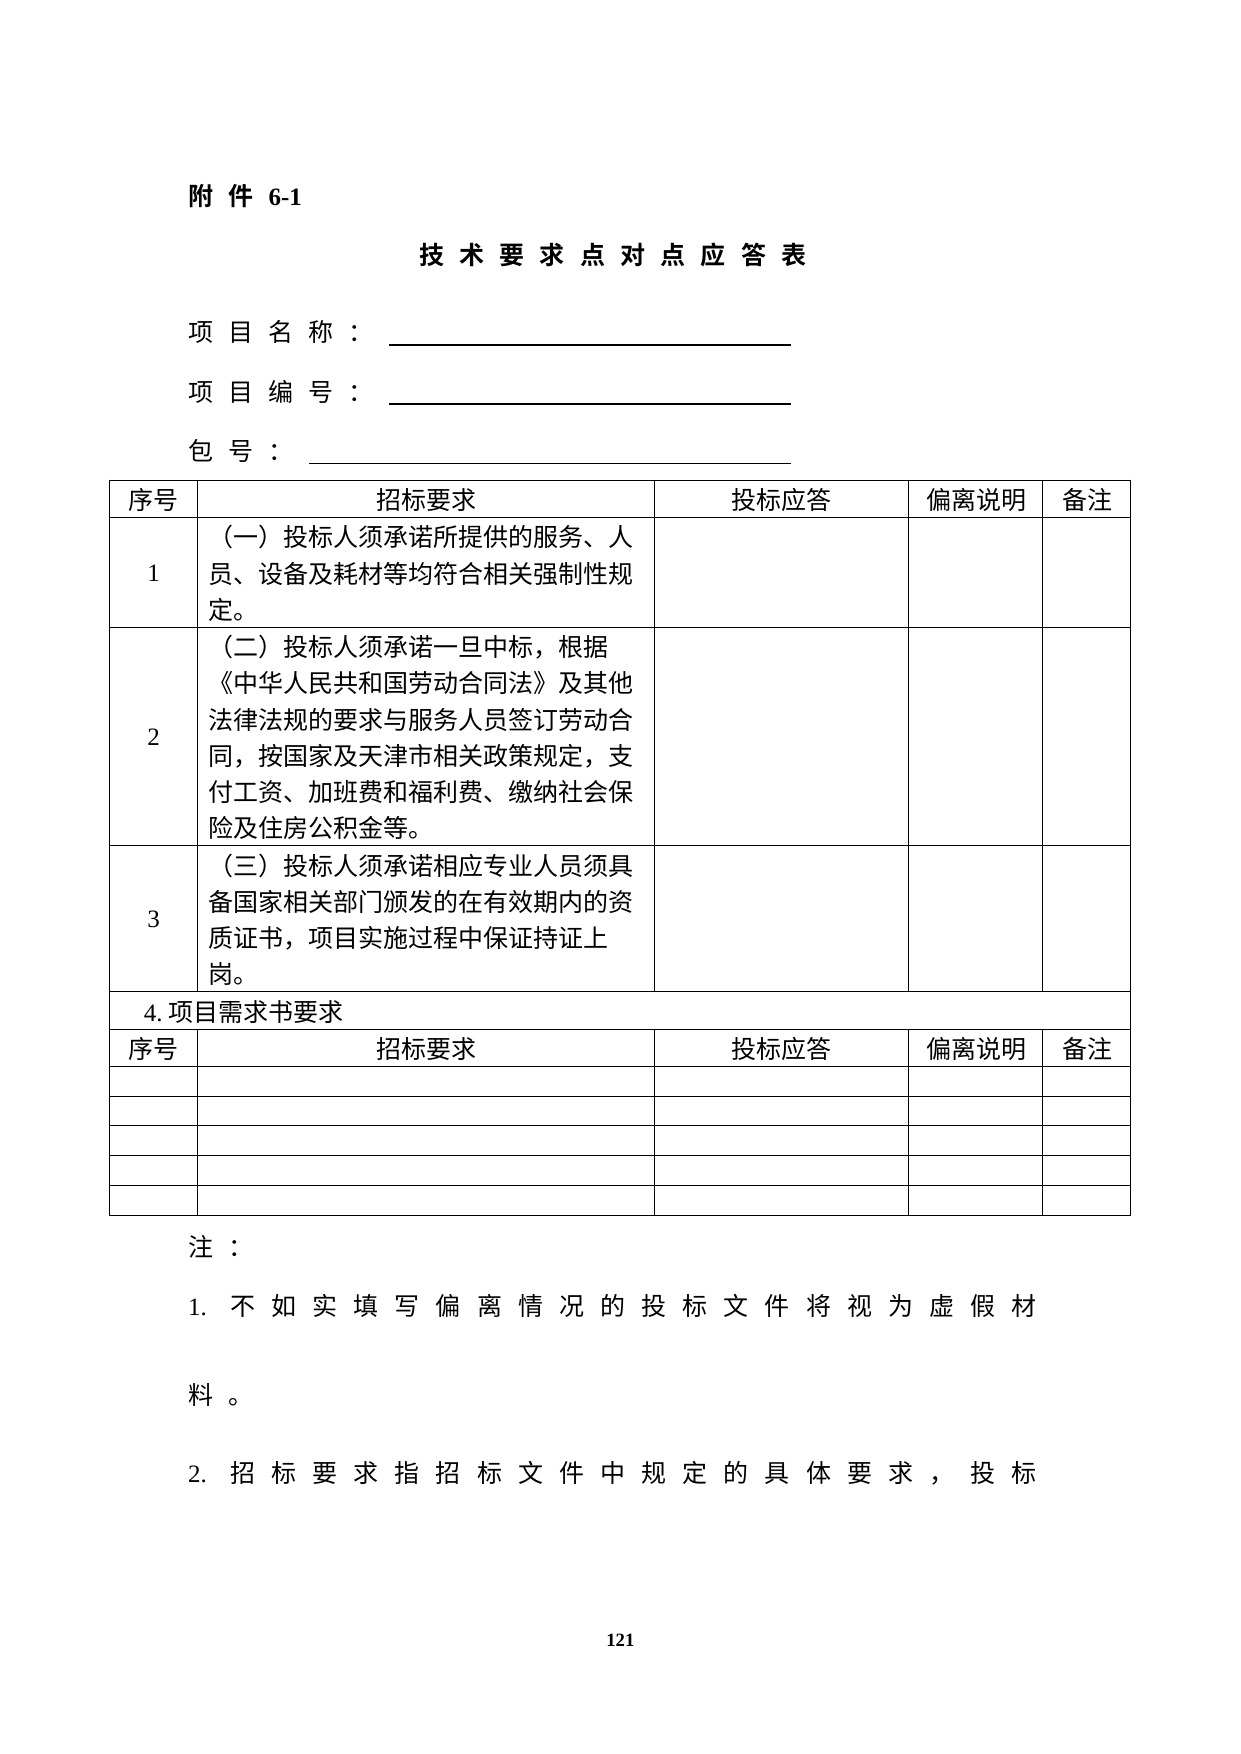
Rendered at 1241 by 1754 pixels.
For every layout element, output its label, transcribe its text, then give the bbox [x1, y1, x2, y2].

table_cell [110, 1126, 197, 1155]
table_cell [655, 628, 908, 845]
table_cell [1043, 846, 1130, 991]
table_cell 投标应答 [655, 1030, 908, 1066]
text 项目编号： [188, 361, 1052, 420]
text 1. 不如实填写偏离情况的投标文件将视为虚假材料。 [188, 1275, 1052, 1423]
table_cell [110, 1186, 197, 1215]
table_cell [110, 1067, 197, 1096]
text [188, 1442, 1052, 1501]
table_cell [909, 518, 1042, 627]
table_cell [909, 1067, 1042, 1096]
table_cell [1043, 1186, 1130, 1215]
table_cell [909, 1126, 1042, 1155]
text 包号： [188, 420, 1052, 479]
table_cell 1 [110, 518, 197, 627]
table_cell （三）投标人须承诺相应专业人员须具备国家相关部门颁发的在有效期内的资质证书，项目实施过程中保证持证上岗。 [198, 846, 654, 991]
table_cell （一）投标人须承诺所提供的服务、人员、设备及耗材等均符合相关强制性规定。 [198, 518, 654, 627]
table_cell [909, 1156, 1042, 1185]
text 项目名称： [188, 301, 1052, 361]
table_cell [655, 1156, 908, 1185]
table_cell [909, 1186, 1042, 1215]
table_cell [198, 1156, 654, 1185]
table_cell [655, 1186, 908, 1215]
table_cell [655, 1126, 908, 1155]
table_cell 备注 [1043, 1030, 1130, 1066]
table_cell [909, 628, 1042, 845]
table_cell [655, 846, 908, 991]
table_cell 招标要求 [198, 1030, 654, 1066]
text 附件6-1 [188, 164, 1052, 224]
table_header 偏离说明 [909, 481, 1042, 517]
table_cell [1043, 1156, 1130, 1185]
table_cell [655, 1097, 908, 1125]
table_cell [198, 1126, 654, 1155]
table_cell 偏离说明 [909, 1030, 1042, 1066]
table_cell 4. 项目需求书要求 [110, 992, 1130, 1028]
table_cell [198, 1097, 654, 1125]
table_cell [198, 1186, 654, 1215]
table_cell [110, 1156, 197, 1185]
text 技术要求点对点应答表 [188, 224, 1052, 283]
table_cell 3 [110, 846, 197, 991]
table_cell [655, 518, 908, 627]
text 注： [188, 1216, 1052, 1275]
table_cell [1043, 1067, 1130, 1096]
table_cell [1043, 518, 1130, 627]
table_header 招标要求 [198, 481, 654, 517]
table_cell [1043, 1126, 1130, 1155]
table_cell [198, 1067, 654, 1096]
table_cell [909, 1097, 1042, 1125]
table_header 投标应答 [655, 481, 908, 517]
table_header 序号 [110, 481, 197, 517]
table_cell 序号 [110, 1030, 197, 1066]
table_cell [110, 1097, 197, 1125]
table_cell （二）投标人须承诺一旦中标，根据《中华人民共和国劳动合同法》及其他法律法规的要求与服务人员签订劳动合同，按国家及天津市相关政策规定，支付工资、加班费和福利费、缴纳社会保险及住房公积金等。 [198, 628, 654, 845]
table_header 备注 [1043, 481, 1130, 517]
table_cell [655, 1067, 908, 1096]
table_cell [1043, 1097, 1130, 1125]
table_cell [909, 846, 1042, 991]
table_cell 2 [110, 628, 197, 845]
table_cell [1043, 628, 1130, 845]
